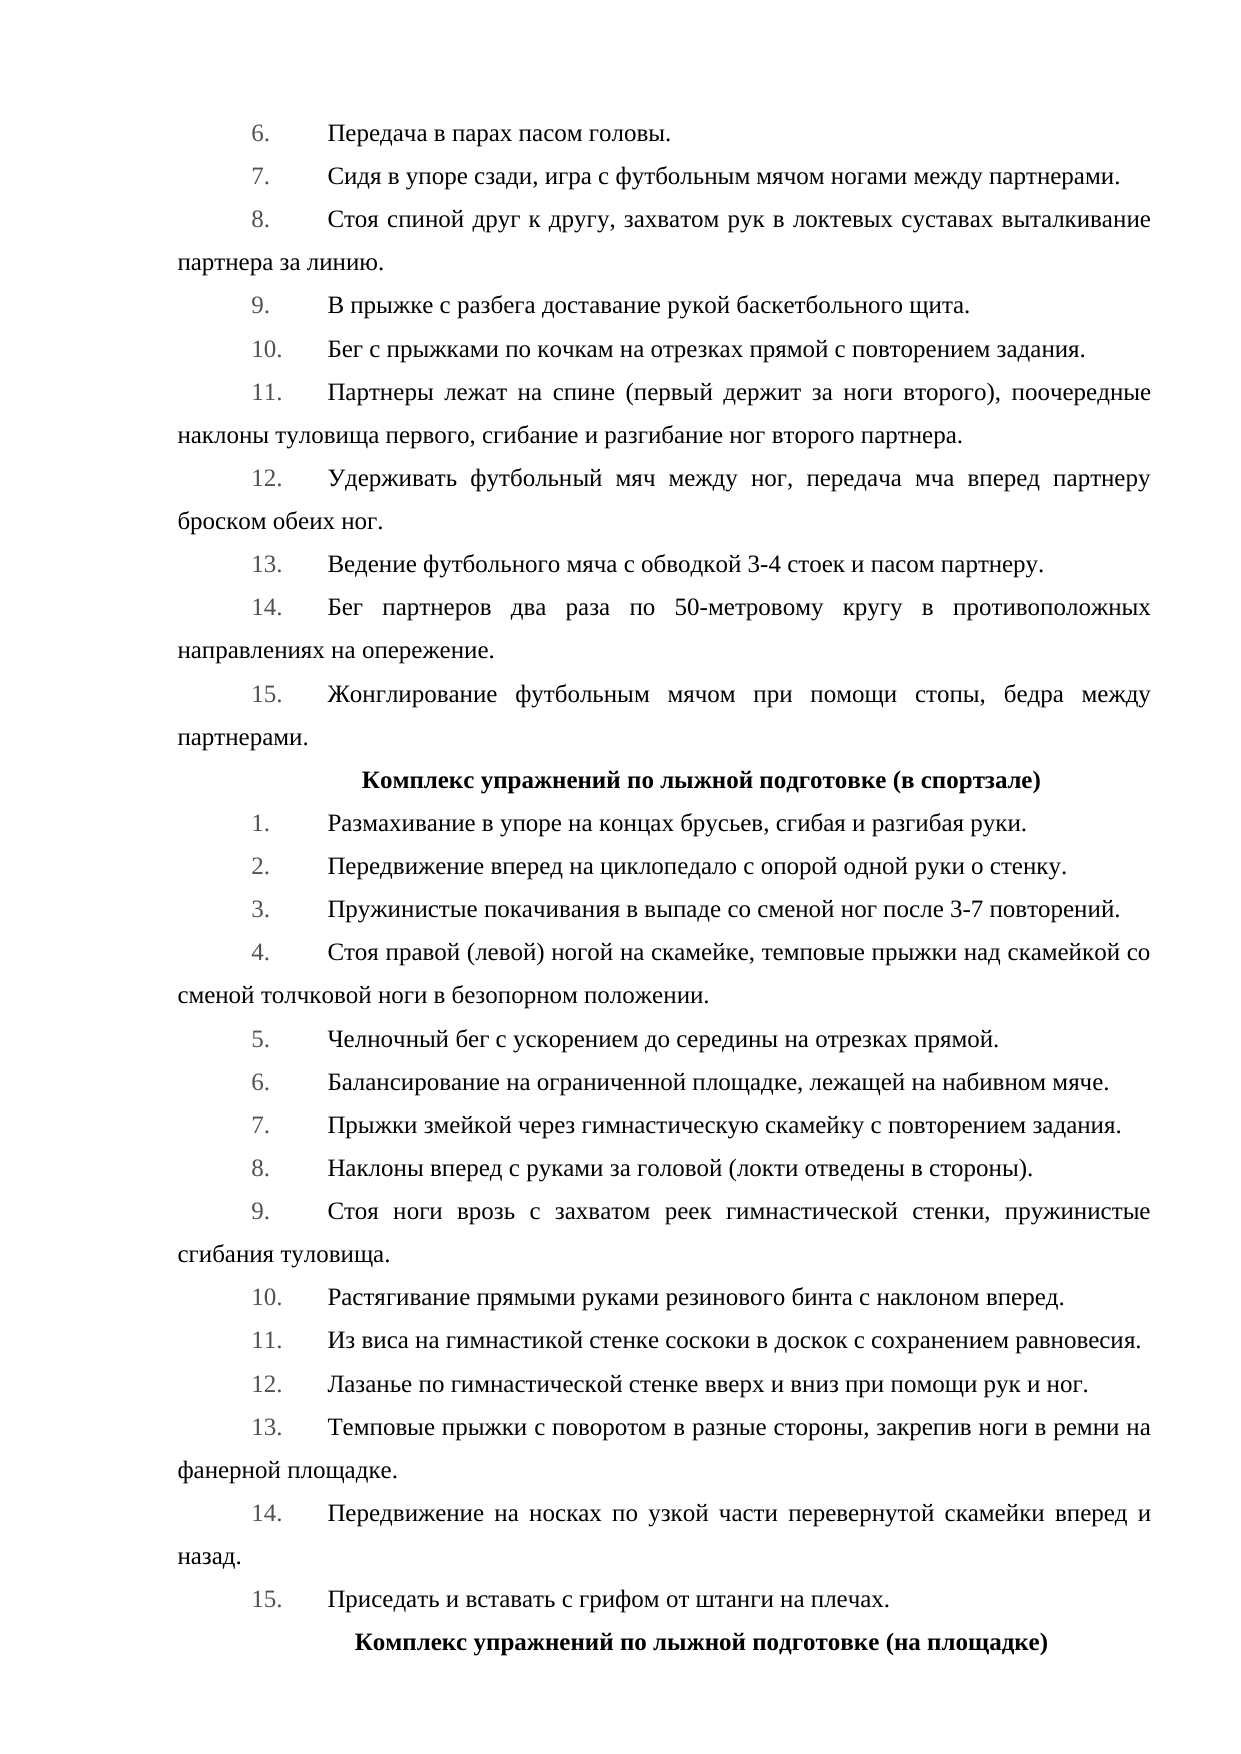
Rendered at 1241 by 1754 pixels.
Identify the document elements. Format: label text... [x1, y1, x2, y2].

list Прыжки змейкой через гимнастическую скамейку с повторением задания. [177, 1110, 1152, 1139]
list Лазанье по гимнастической стенке вверх и вниз при помощи рук и ног. [177, 1369, 1152, 1397]
list Ведение футбольного мяча с обводкой 3-4 стоек и пасом партнеру. [177, 549, 1152, 578]
list Темповые прыжки с поворотом в разные стороны, закрепив ноги в ремни на фанерной площадке. [177, 1412, 1152, 1484]
list Из виса на гимнастикой стенке соскоки в доскок с сохранением равновесия. [177, 1326, 1152, 1354]
list Бег партнеров два раза по 50-метровому кругу в противоположных направлениях на опережение. [177, 592, 1152, 664]
list Передвижение на носках по узкой части перевернутой скамейки вперед и назад. [177, 1498, 1152, 1570]
list Жонглирование футбольным мячом при помощи стопы, бедра между партнерами. [177, 679, 1152, 751]
list Приседать и вставать с грифом от штанги на плечах. [177, 1584, 1152, 1613]
text Комплекс упражнений по лыжной подготовке (в спортзале) [177, 765, 1152, 794]
list Удерживать футбольный мяч между ног, передача мча вперед партнеру броском обеих ног. [177, 463, 1152, 535]
list Партнеры лежат на спине (первый держит за ноги второго), поочередные наклоны туловища первого, сгибание и разгибание ног второго партнера. [177, 377, 1152, 449]
list Стоя ноги врозь с захватом реек гимнастической стенки, пружинистые сгибания туловища. [177, 1196, 1152, 1268]
list Бег с прыжками по кочкам на отрезках прямой с повторением задания. [177, 334, 1152, 362]
list Передвижение вперед на циклопедало с опорой одной руки о стенку. [177, 851, 1152, 880]
list Пружинистые покачивания в выпаде со сменой ног после 3-7 повторений. [177, 894, 1152, 923]
list Передача в парах пасом головы. [177, 118, 1152, 147]
list Наклоны вперед с руками за головой (локти отведены в стороны). [177, 1153, 1152, 1182]
list Растягивание прямыми руками резинового бинта с наклоном вперед. [177, 1282, 1152, 1311]
list Стоя спиной друг к другу, захватом рук в локтевых суставах выталкивание партнера за линию. [177, 204, 1152, 276]
list Балансирование на ограниченной площадке, лежащей на набивном мяче. [177, 1067, 1152, 1096]
list Размахивание в упоре на концах брусьев, сгибая и разгибая руки. [177, 808, 1152, 837]
text Комплекс упражнений по лыжной подготовке (на площадке) [177, 1627, 1152, 1656]
list Челночный бег с ускорением до середины на отрезках прямой. [177, 1024, 1152, 1052]
list В прыжке с разбега доставание рукой баскетбольного щита. [177, 291, 1152, 319]
list Стоя правой (левой) ногой на скамейке, темповые прыжки над скамейкой со сменой толчковой ноги в безопорном положении. [177, 937, 1152, 1009]
list Сидя в упоре сзади, игра с футбольным мячом ногами между партнерами. [177, 161, 1152, 190]
